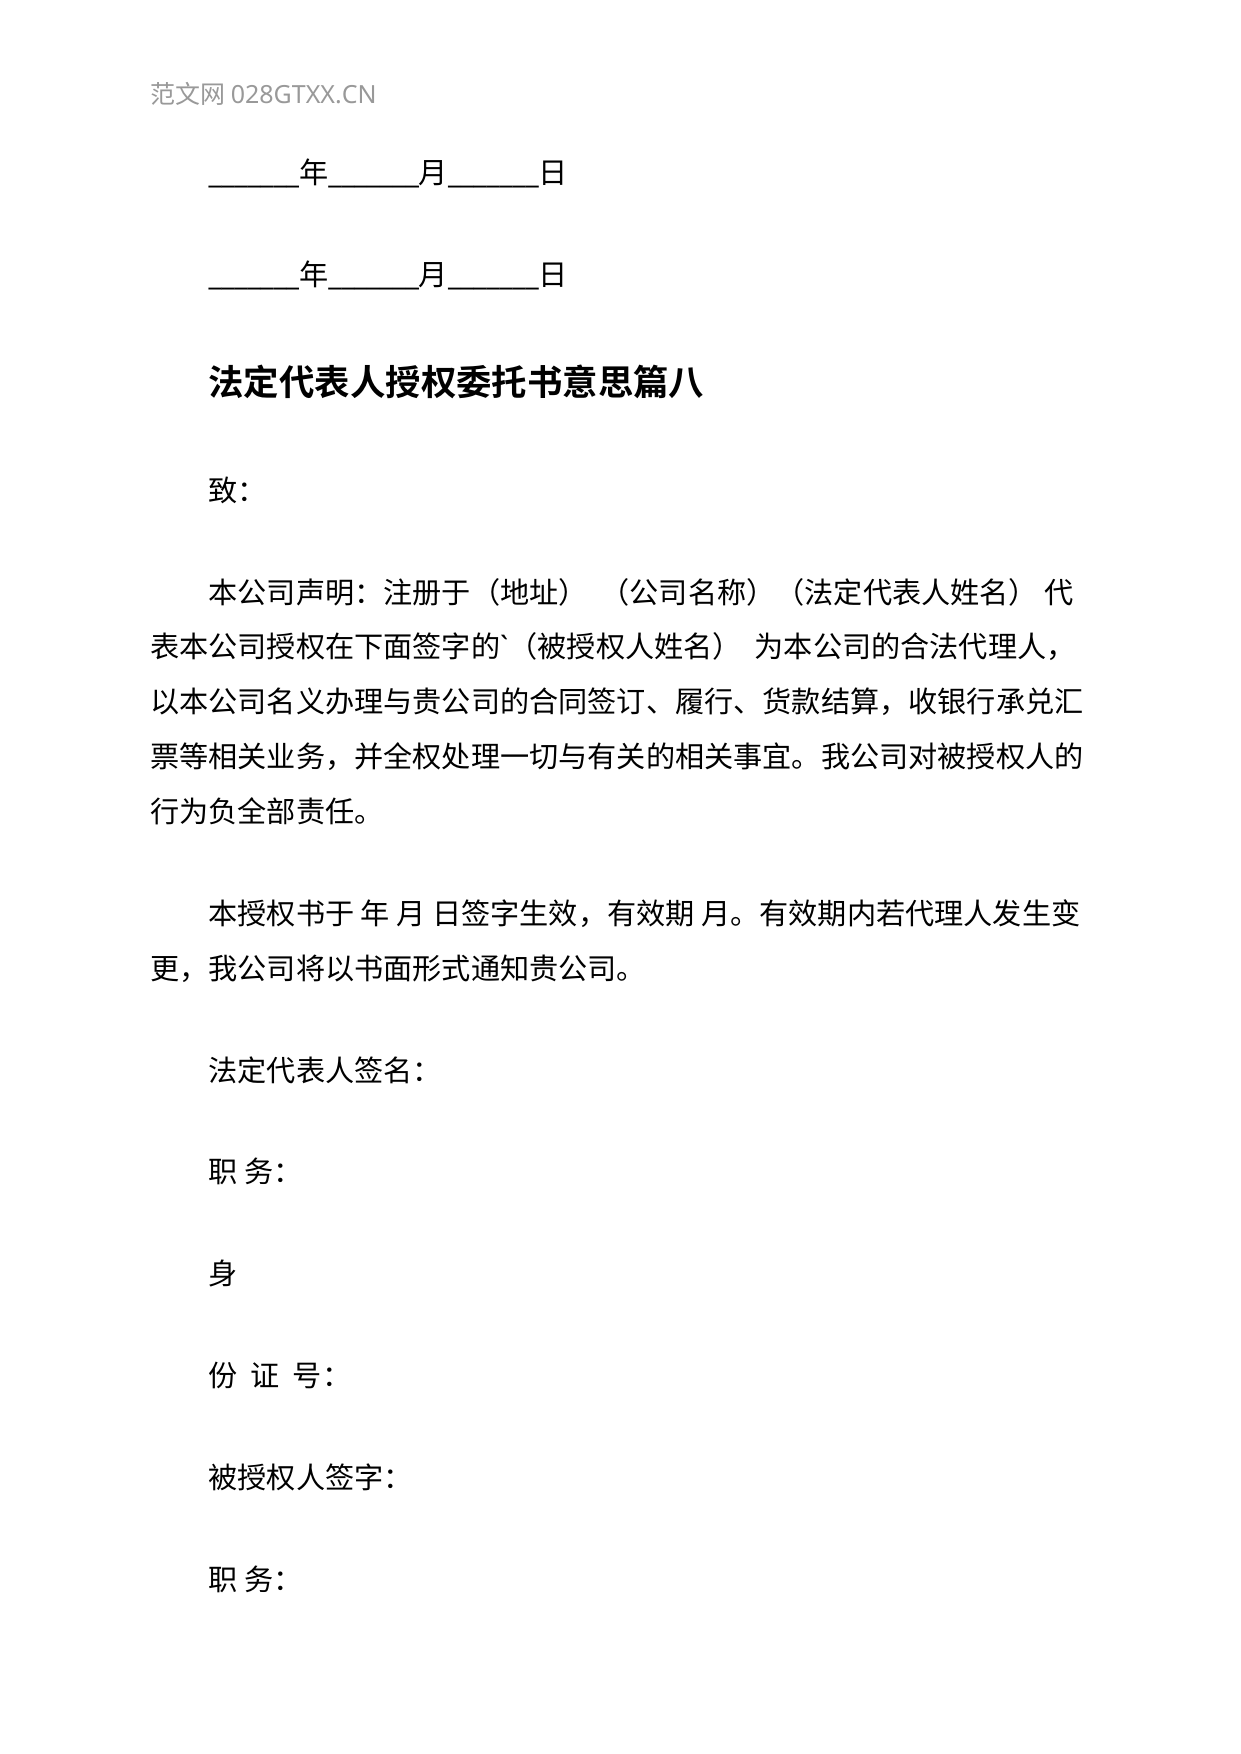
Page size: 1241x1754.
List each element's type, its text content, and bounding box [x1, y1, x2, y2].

text _______年_______月_______日 [150, 252, 1090, 294]
text 份 证 号： [150, 1353, 1090, 1395]
text _______年_______月_______日 [150, 150, 1090, 192]
text 职 务： [150, 1149, 1090, 1191]
text 职 务： [150, 1556, 1090, 1598]
text 法定代表人授权委托书意思篇八 [150, 354, 1090, 405]
text 身 [150, 1251, 1090, 1293]
text 被授权人签字： [150, 1454, 1090, 1497]
text 致： [150, 467, 1090, 510]
text 本授权书于 年 月 日签字生效，有效期 月。有效期内若代理人发生变更，我公司将以书面形式通知贵公司。 [150, 891, 1090, 988]
text 法定代表人签名： [150, 1047, 1090, 1089]
text 本公司声明：注册于（地址） （公司名称）（法定代表人姓名） 代表本公司授权在下面签字的`（被授权人姓名） 为本公司的合法代理人，以本公司名义办理与贵公司的合同签订、履行、货款结算，收银行承兑汇票等相关业务，并全权处理一切与有关的相关事宜。我公司对被授权人的行为负全部责任。 [150, 569, 1090, 831]
